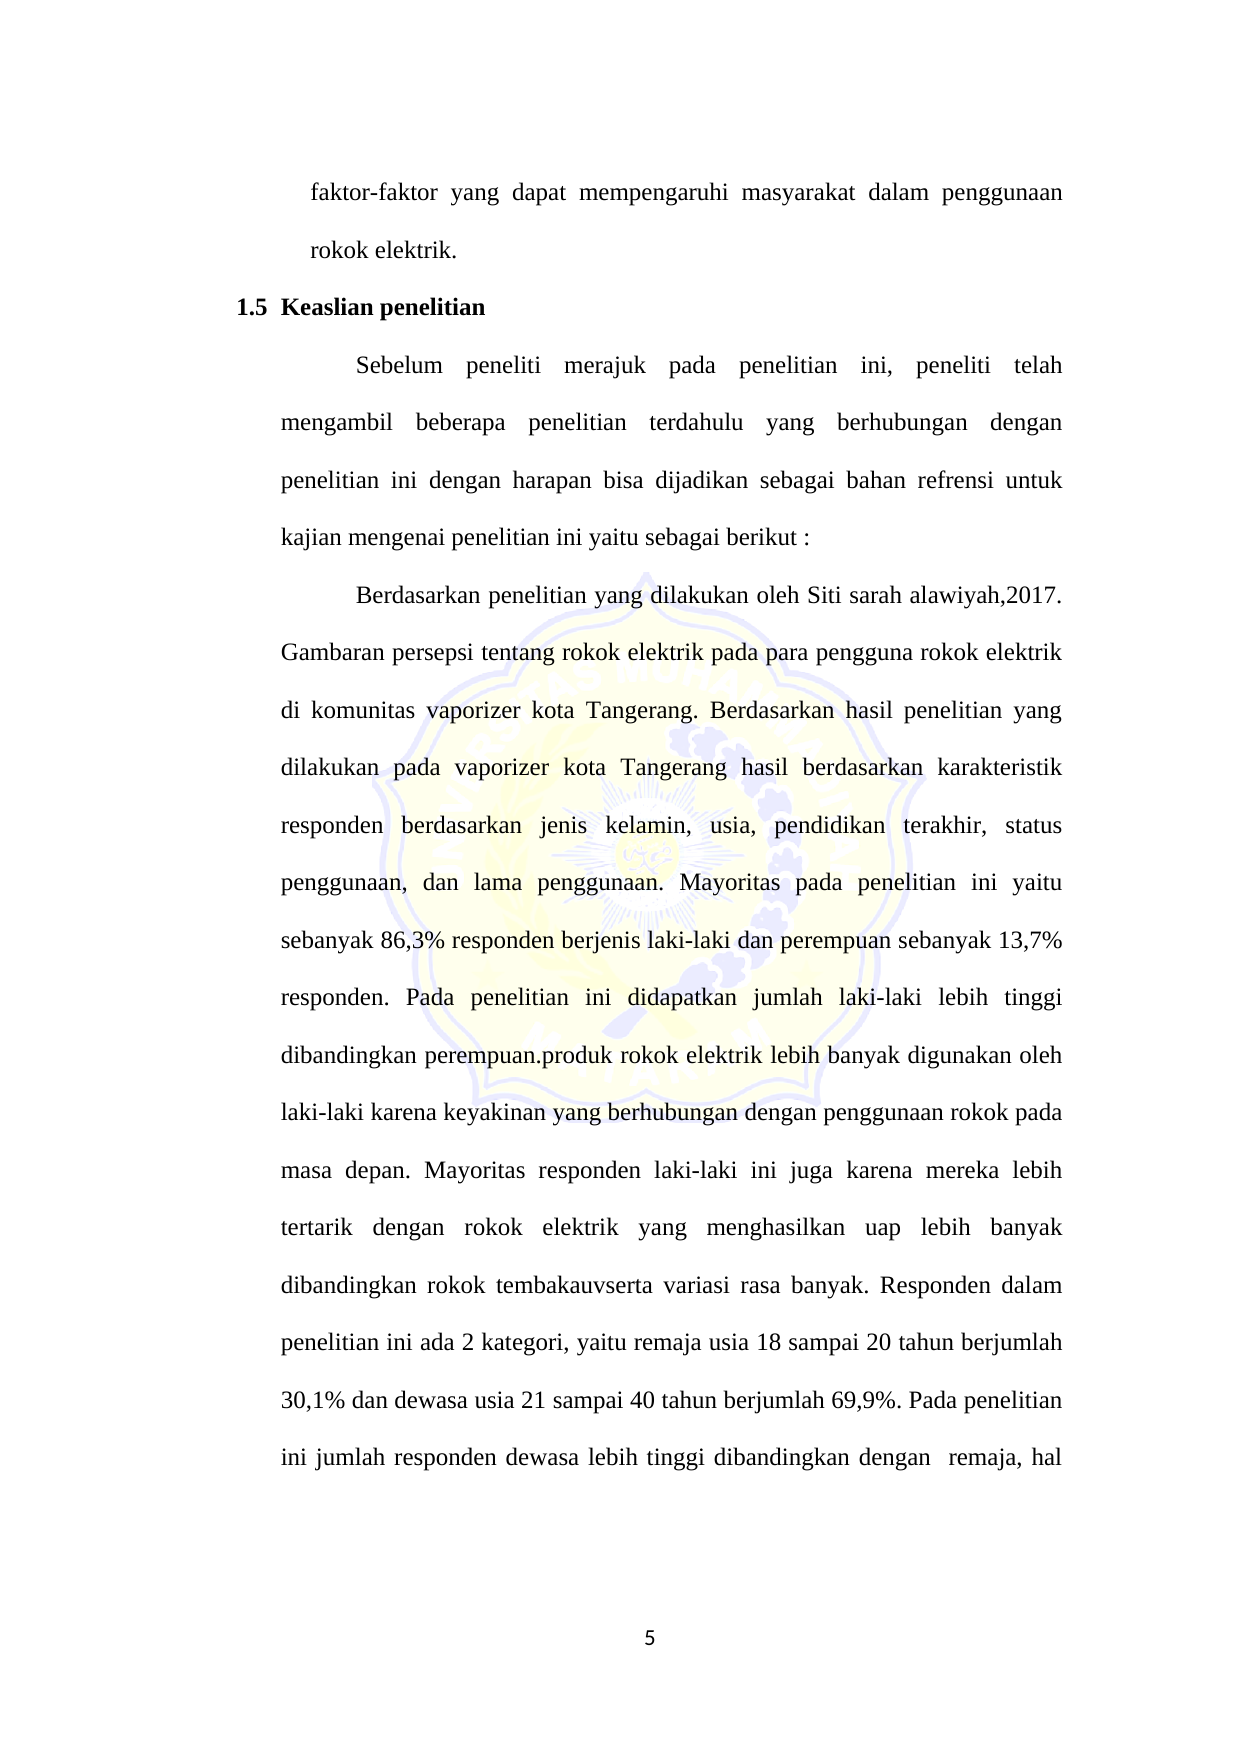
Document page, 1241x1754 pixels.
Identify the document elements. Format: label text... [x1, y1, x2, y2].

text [281, 580, 1063, 1471]
list Sebelum peneliti merajuk pada penelitian ini, peneliti telah mengambil beberapa penelitian terdahulu yang berhubungan dengan penelitian ini dengan harapan bisa dijadikan sebagai bahan refrensi untuk kajian mengenai penelitian ini yaitu sebagai berikut : [281, 350, 1063, 551]
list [281, 177, 1063, 263]
list Keaslian penelitian [236, 292, 1063, 321]
